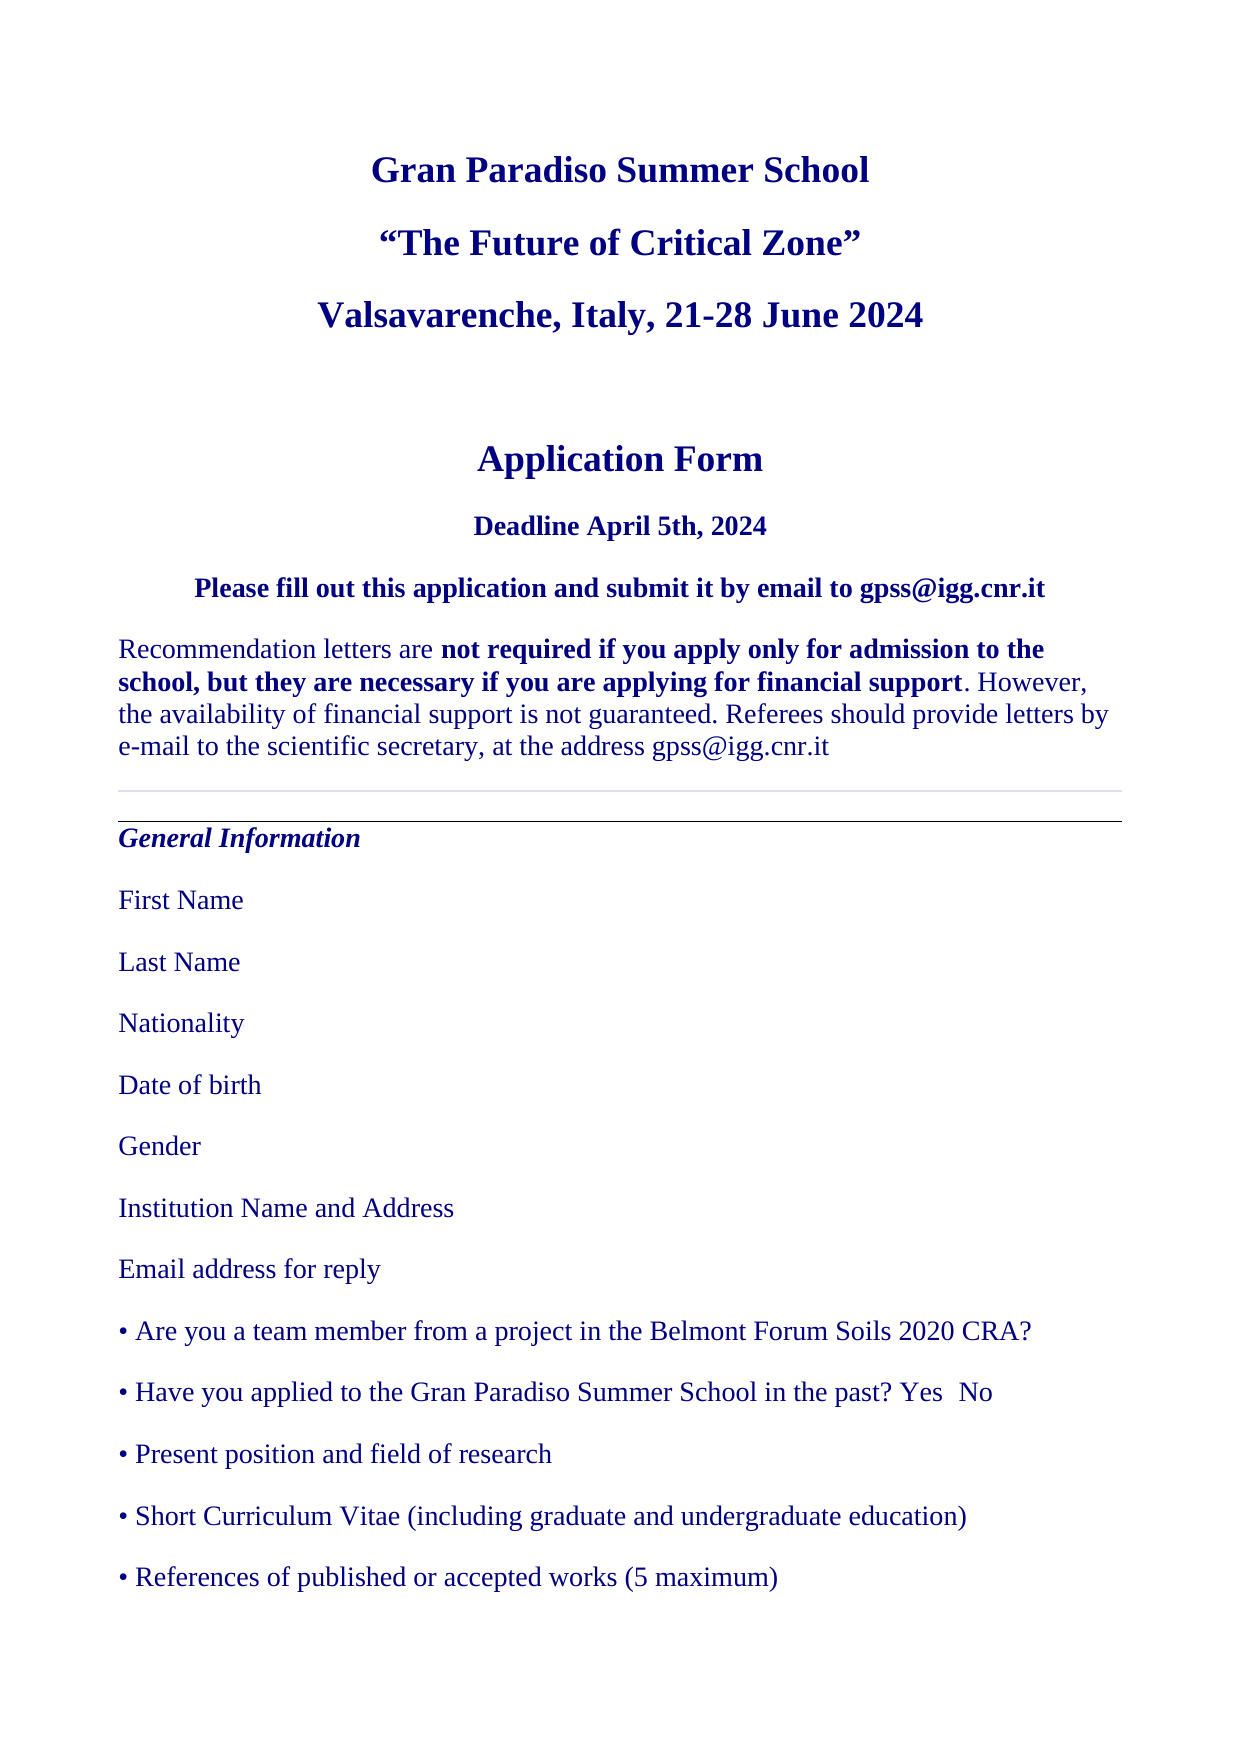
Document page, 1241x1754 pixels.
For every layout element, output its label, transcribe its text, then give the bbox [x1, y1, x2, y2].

text Recommendation letters are not required if you apply only for admission to the school, but they are necessary if you are applying for financial support. However, the availability of financial support is not guaranteed. Referees should provide letters by e-mail to the scientific secretary, at the address gpss@igg.cnr.it [118, 632, 1122, 762]
text First Name [118, 883, 1122, 915]
text Nationality [118, 1006, 1122, 1038]
text Last Name [118, 944, 1122, 977]
text General Information [118, 822, 1122, 854]
text Email address for reply [118, 1252, 1122, 1285]
text Please fill out this application and submit it by email to gpss@igg.cnr.it [118, 571, 1122, 603]
text • Have you applied to the Gran Paradiso Summer School in the past? Yes No [118, 1376, 1122, 1408]
text • Are you a team member from a project in the Belmont Forum Soils 2020 CRA? [118, 1314, 1122, 1346]
text • References of published or accepted works (5 maximum) [118, 1560, 1122, 1593]
text Institution Name and Address [118, 1191, 1122, 1223]
text Date of birth [118, 1068, 1122, 1100]
text • Short Curriculum Vitae (including graduate and undergraduate education) [118, 1499, 1122, 1531]
text Gender [118, 1129, 1122, 1162]
text Application Form [118, 437, 1122, 480]
text • Present position and field of research [118, 1437, 1122, 1469]
text Deadline April 5th, 2024 [118, 509, 1122, 541]
text Gran Paradiso Summer School [118, 148, 1122, 191]
text Valsavarenche, Italy, 21-28 June 2024 [118, 292, 1122, 335]
text “The Future of Critical Zone” [118, 220, 1122, 263]
